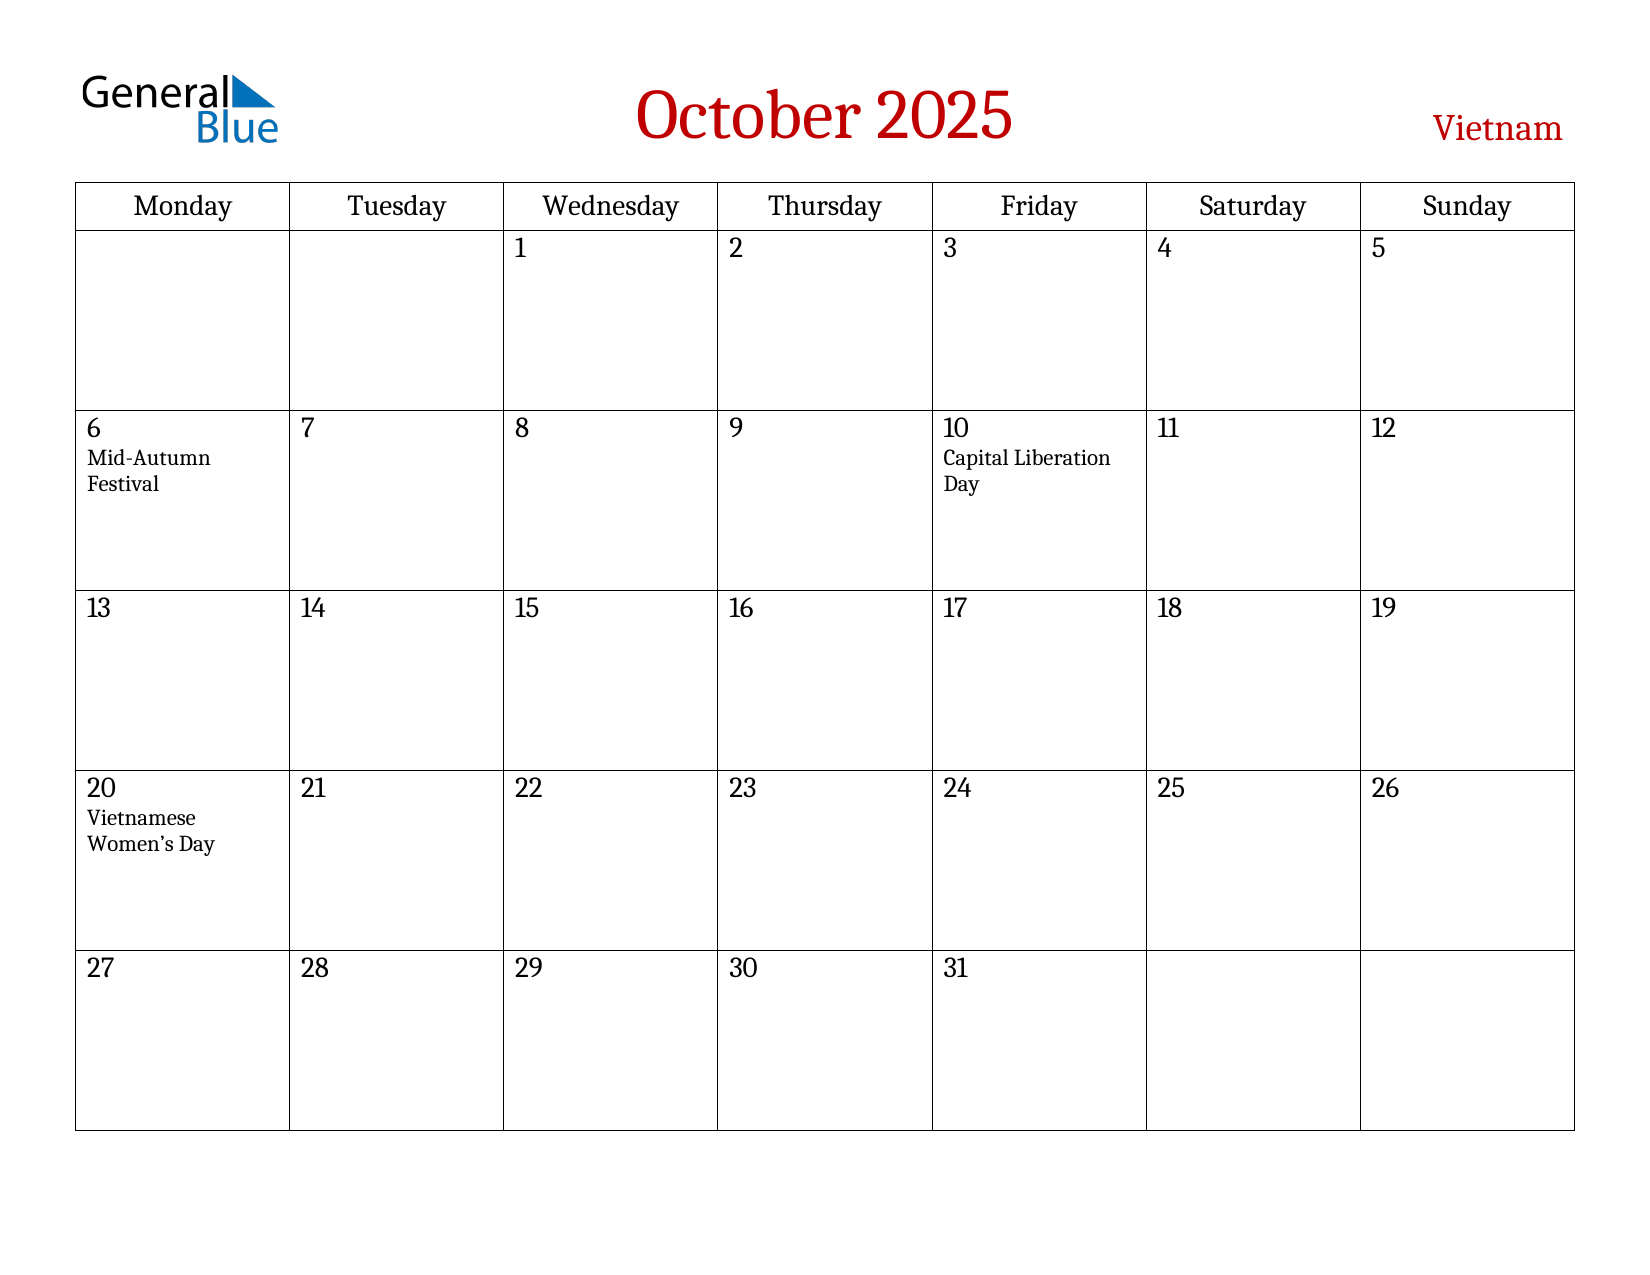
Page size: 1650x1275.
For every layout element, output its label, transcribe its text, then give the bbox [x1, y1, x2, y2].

table_cell Sunday [1361, 183, 1574, 230]
table_cell [1147, 951, 1360, 985]
table_cell 19 [1361, 591, 1574, 625]
table_cell [76, 625, 289, 770]
table_cell 7 [290, 411, 503, 444]
table_cell [504, 805, 717, 950]
table_cell [718, 985, 932, 1130]
table_cell 13 [76, 591, 289, 625]
table_cell [76, 985, 289, 1130]
table_cell Saturday [1147, 183, 1360, 230]
table_cell 30 [718, 951, 932, 985]
table_cell 22 [504, 771, 717, 805]
table_cell [933, 625, 1146, 770]
table_cell 28 [290, 951, 503, 985]
table_cell 27 [76, 951, 289, 985]
table_cell 1 [504, 231, 717, 264]
table_cell Monday [76, 183, 289, 230]
table_cell [1147, 985, 1360, 1130]
table_cell 4 [1147, 231, 1360, 264]
table_cell [1361, 445, 1574, 590]
picture [82, 75, 278, 143]
table_cell [504, 625, 717, 770]
table_cell Capital Liberation Day [933, 445, 1146, 590]
table_cell [1361, 985, 1574, 1130]
table_cell [718, 265, 932, 410]
table_cell [290, 625, 503, 770]
table_cell Wednesday [504, 183, 717, 230]
table_cell [290, 985, 503, 1130]
table_cell 21 [290, 771, 503, 805]
table_cell [1147, 265, 1360, 410]
table_cell 31 [933, 951, 1146, 985]
table_cell [933, 805, 1146, 950]
table_cell 11 [1147, 411, 1360, 444]
table_cell 12 [1361, 411, 1574, 444]
table_cell [718, 805, 932, 950]
table_cell [718, 625, 932, 770]
table_cell [1361, 265, 1574, 410]
table_cell 18 [1147, 591, 1360, 625]
table_cell [1147, 445, 1360, 590]
table_cell [933, 265, 1146, 410]
table_cell [933, 985, 1146, 1130]
table_cell [504, 985, 717, 1130]
table_header Vietnam [1146, 75, 1574, 182]
table_cell 3 [933, 231, 1146, 264]
table_header October 2025 [504, 75, 1146, 182]
table_cell Thursday [718, 183, 932, 230]
table_cell Tuesday [290, 183, 503, 230]
table_cell 2 [718, 231, 932, 264]
table_cell [290, 805, 503, 950]
table_cell [1361, 625, 1574, 770]
table_cell Vietnamese Women’s Day [76, 805, 289, 950]
table_cell 20 [76, 771, 289, 805]
table_cell [290, 265, 503, 410]
table_cell 26 [1361, 771, 1574, 805]
table_cell 6 [76, 411, 289, 444]
table_cell [1361, 805, 1574, 950]
table_cell [504, 445, 717, 590]
table_cell [1147, 625, 1360, 770]
table_cell [76, 265, 289, 410]
table_cell 8 [504, 411, 717, 444]
table_cell 10 [933, 411, 1146, 444]
table_cell 9 [718, 411, 932, 444]
table_cell 25 [1147, 771, 1360, 805]
table_cell 17 [933, 591, 1146, 625]
table_cell 16 [718, 591, 932, 625]
table_cell [290, 231, 503, 264]
table_cell Mid-Autumn Festival [76, 445, 289, 590]
table_cell 29 [504, 951, 717, 985]
table_cell 24 [933, 771, 1146, 805]
table_cell [76, 231, 289, 264]
table_cell [504, 265, 717, 410]
table_cell [1361, 951, 1574, 985]
table_cell [718, 445, 932, 590]
table_header [76, 75, 503, 182]
table_cell [1147, 805, 1360, 950]
table_cell 5 [1361, 231, 1574, 264]
table_cell 23 [718, 771, 932, 805]
table_cell 14 [290, 591, 503, 625]
table_cell 15 [504, 591, 717, 625]
table_cell [290, 445, 503, 590]
table_cell Friday [933, 183, 1146, 230]
